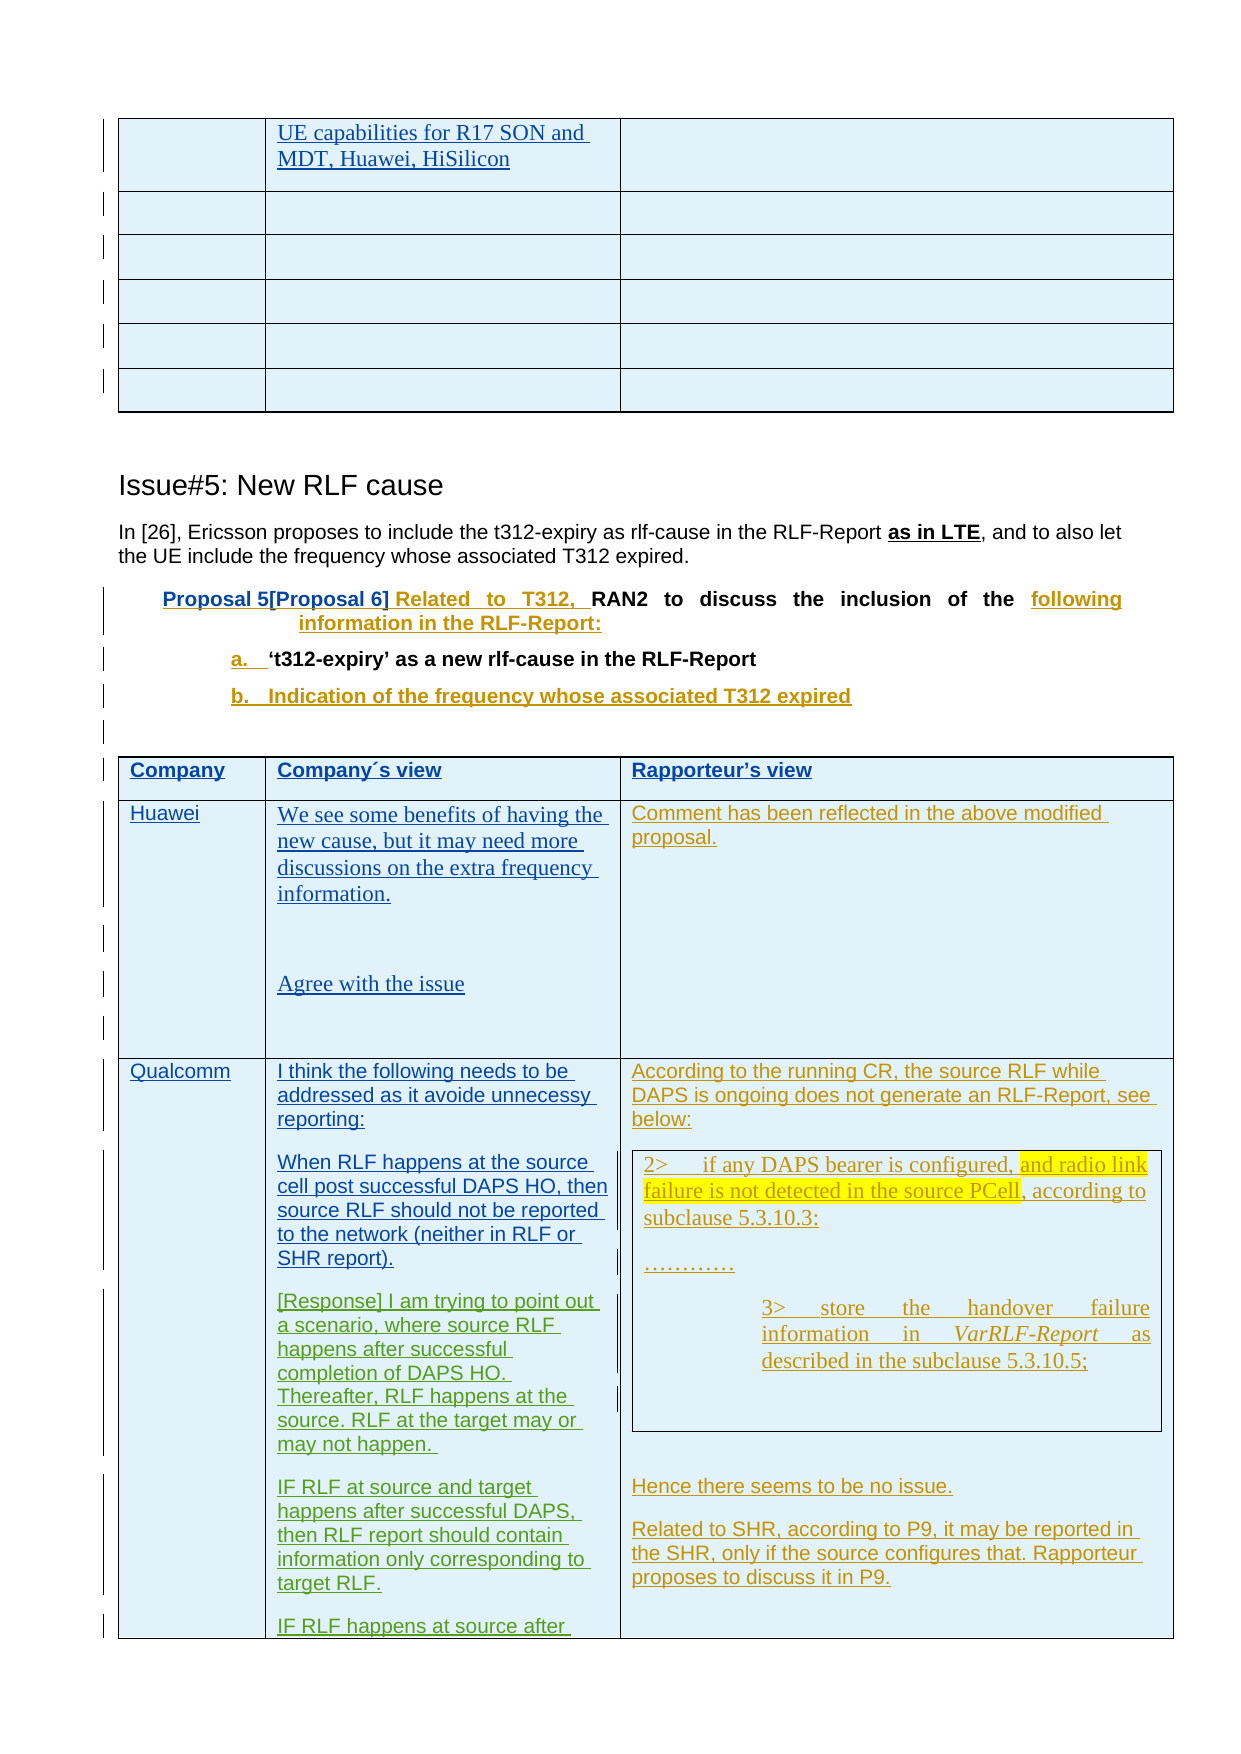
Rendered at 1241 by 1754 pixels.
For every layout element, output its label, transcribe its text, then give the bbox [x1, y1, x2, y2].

text RAN2 to discuss the inclusion of the [162, 587, 1122, 634]
text In [26], Ericsson proposes to include the t312-expiry as rlf-cause in the RLF-Report as in LTE, and to also let the UE include the frequency whose associated T312 expired. [118, 520, 1122, 568]
subtitle Issue#5: New RLF cause [118, 468, 1122, 501]
list ‘t312-expiry’ as a new rlf-cause in the RLF-Report [231, 647, 1122, 671]
